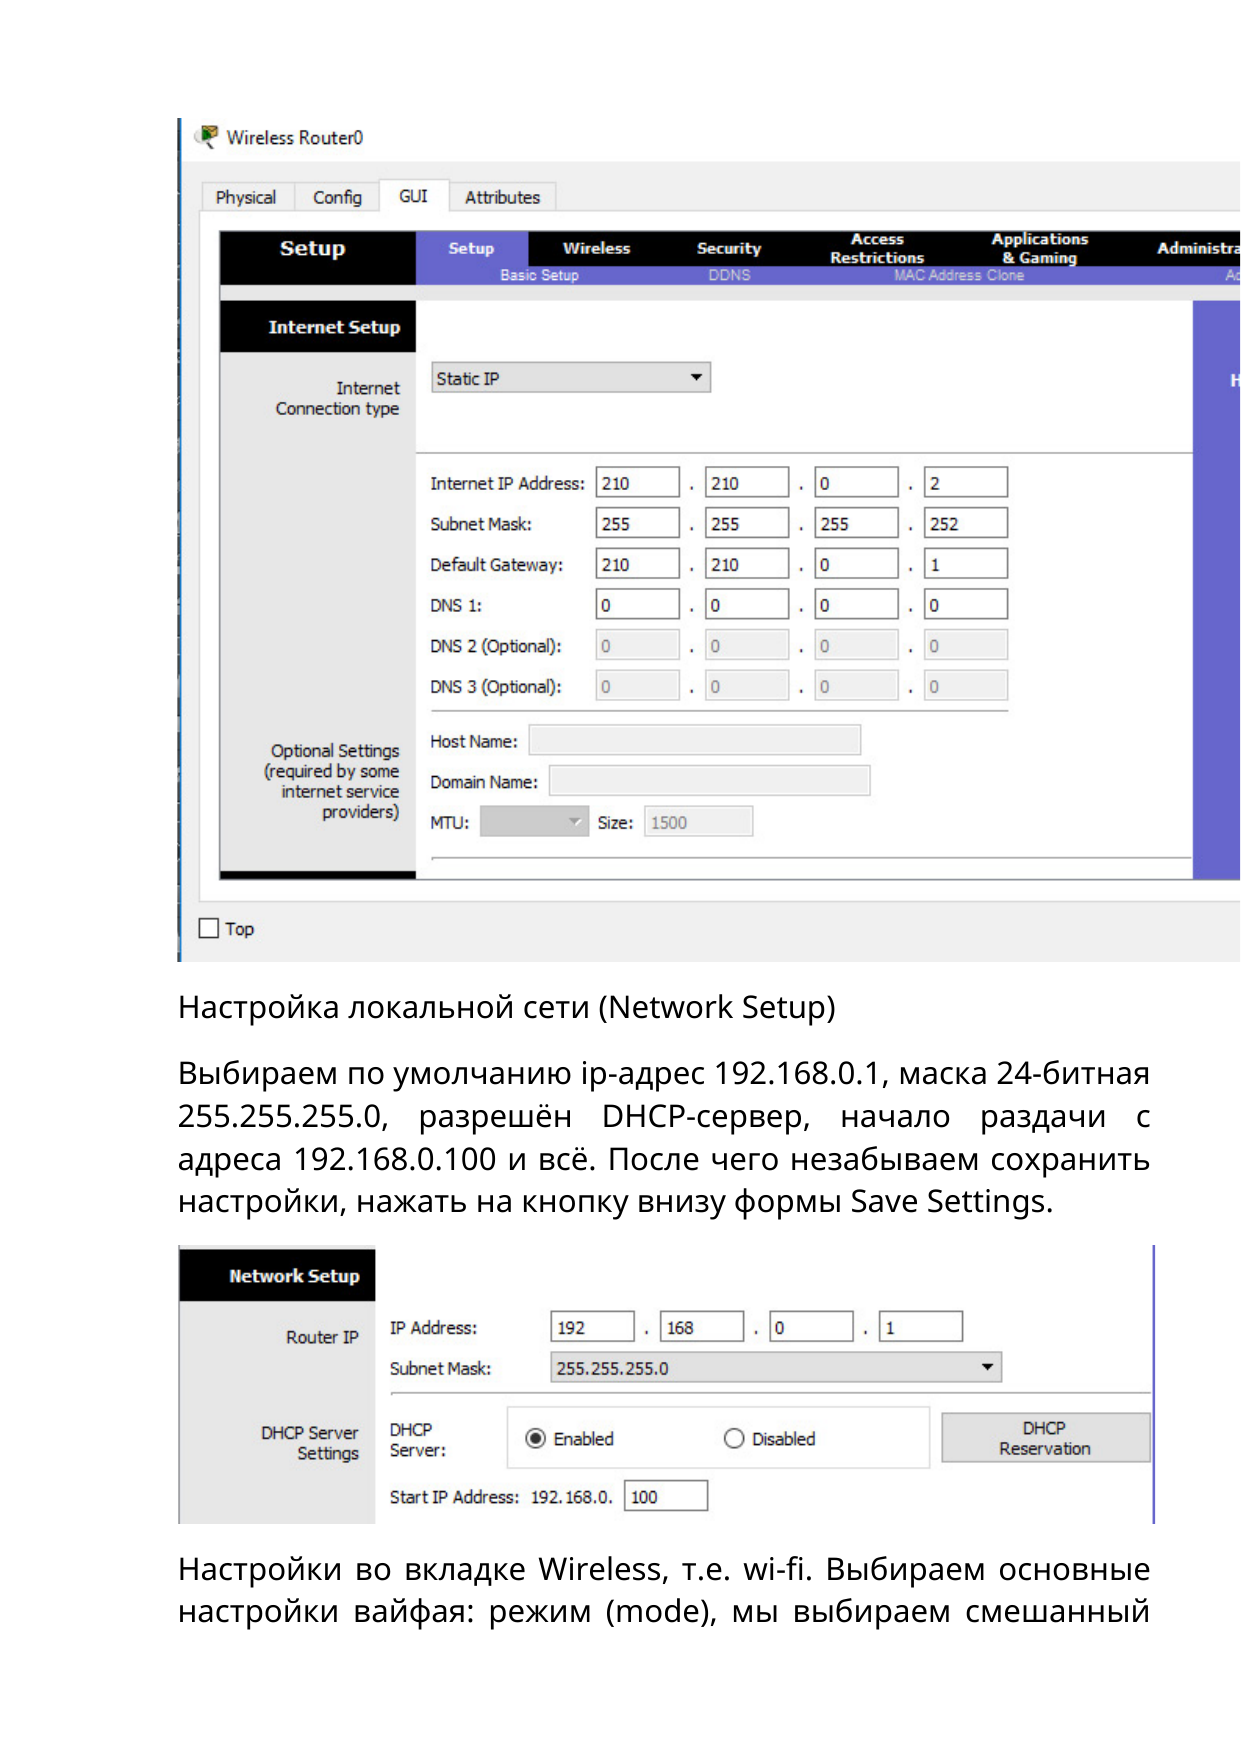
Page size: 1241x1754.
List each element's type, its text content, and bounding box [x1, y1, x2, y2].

picture [177, 118, 1241, 962]
picture [177, 1245, 1156, 1524]
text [177, 1547, 1152, 1632]
text Выбираем по умолчанию ip-адрес 192.168.0.1, маска 24-битная 255.255.255.0, разрешён DHCP-сервер, начало раздачи с адреса 192.168.0.100 и всё. После чего незабываем сохранить настройки, нажать на кнопку внизу формы Save Settings. [177, 1051, 1152, 1222]
text Настройка локальной сети (Network Setup) [177, 985, 1152, 1028]
